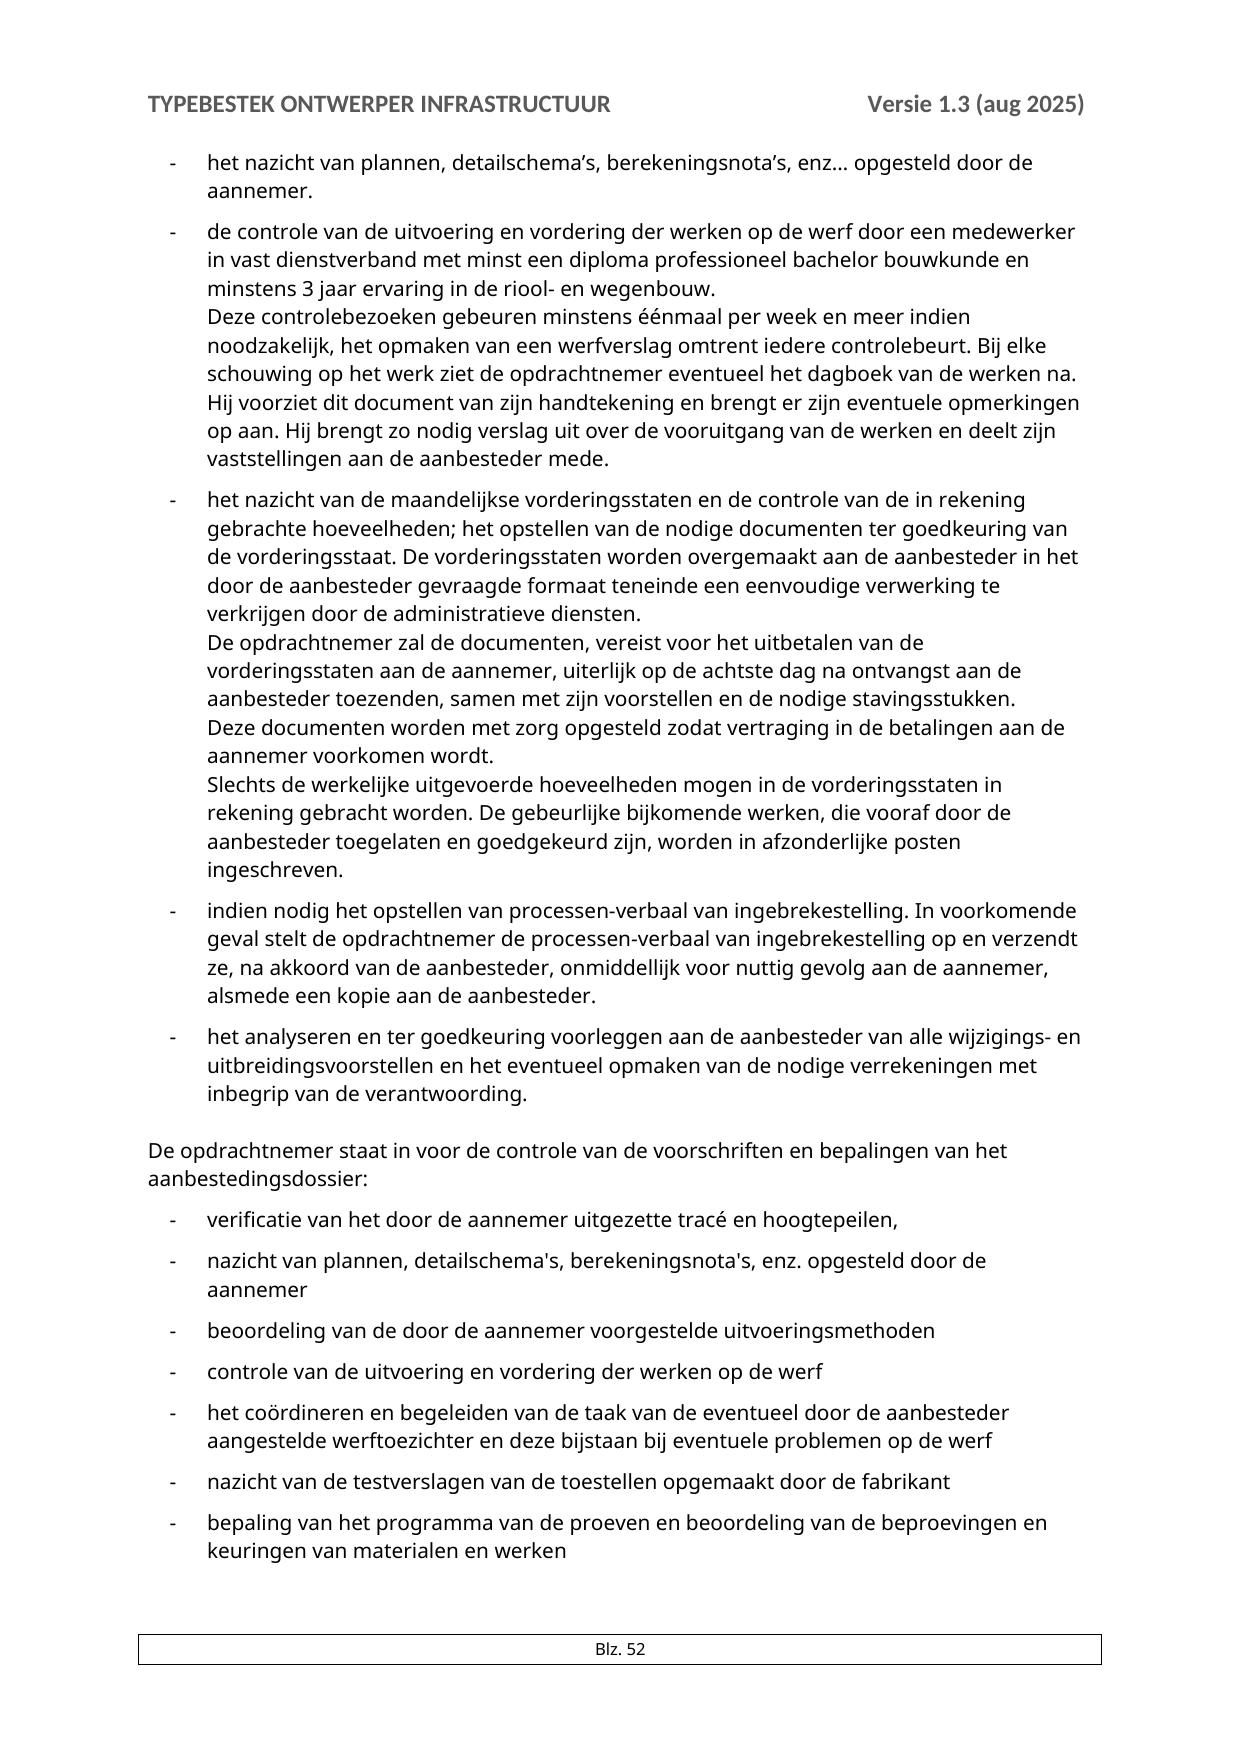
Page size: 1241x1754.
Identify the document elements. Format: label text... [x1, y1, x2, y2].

list indien nodig het opstellen van processen-verbaal van ingebrekestelling. In voorkomende geval stelt de opdrachtnemer de processen-verbaal van ingebrekestelling op en verzendt ze, na akkoord van de aanbesteder, onmiddellijk voor nuttig gevolg aan de aannemer, alsmede een kopie aan de aanbesteder. [169, 896, 1092, 1010]
list nazicht van plannen, detailschema's, berekeningsnota's, enz. opgesteld door de aannemer [169, 1246, 1092, 1303]
list verificatie van het door de aannemer uitgezette tracé en hoogtepeilen, [169, 1206, 1092, 1234]
list bepaling van het programma van de proeven en beoordeling van de beproevingen en keuringen van materialen en werken [169, 1508, 1092, 1565]
list nazicht van de testverslagen van de toestellen opgemaakt door de fabrikant [169, 1467, 1092, 1496]
list controle van de uitvoering en vordering der werken op de werf [169, 1357, 1092, 1385]
list het nazicht van de maandelijkse vorderingsstaten en de controle van de in rekening gebrachte hoeveelheden; het opstellen van de nodige documenten ter goedkeuring van de vorderingsstaat. De vorderingsstaten worden overgemaakt aan de aanbesteder in het door de aanbesteder gevraagde formaat teneinde een eenvoudige verwerking te verkrijgen door de administratieve diensten. De opdrachtnemer zal de documenten, vereist voor het uitbetalen van de vorderingsstaten aan de aannemer, uiterlijk op de achtste dag na ontvangst aan de aanbesteder toezenden, samen met zijn voorstellen en de nodige stavingsstukken. Deze documenten worden met zorg opgesteld zodat vertraging in de betalingen aan de aannemer voorkomen wordt. Slechts de werkelijke uitgevoerde hoeveelheden mogen in de vorderingsstaten in rekening gebracht worden. De gebeurlijke bijkomende werken, die vooraf door de aanbesteder toegelaten en goedgekeurd zijn, worden in afzonderlijke posten ingeschreven. [169, 486, 1092, 884]
list beoordeling van de door de aannemer voorgestelde uitvoeringsmethoden [169, 1316, 1092, 1344]
list het nazicht van plannen, detailschema’s, berekeningsnota’s, enz… opgesteld door de aannemer. [169, 148, 1092, 204]
list het analyseren en ter goedkeuring voorleggen aan de aanbesteder van alle wijzigings- en uitbreidingsvoorstellen en het eventueel opmaken van de nodige verrekeningen met inbegrip van de verantwoording. [169, 1022, 1092, 1108]
list het coördineren en begeleiden van de taak van de eventueel door de aanbesteder aangestelde werftoezichter en deze bijstaan bij eventuele problemen op de werf [169, 1398, 1092, 1454]
list de controle van de uitvoering en vordering der werken op de werf door een medewerker in vast dienstverband met minst een diploma professioneel bachelor bouwkunde en minstens 3 jaar ervaring in de riool- en wegenbouw. Deze controlebezoeken gebeuren minstens éénmaal per week en meer indien noodzakelijk, het opmaken van een werfverslag omtrent iedere controlebeurt. Bij elke schouwing op het werk ziet de opdrachtnemer eventueel het dagboek van de werken na. Hij voorziet dit document van zijn handtekening en brengt er zijn eventuele opmerkingen op aan. Hij brengt zo nodig verslag uit over de vooruitgang van de werken en deelt zijn vaststellingen aan de aanbesteder mede. [169, 217, 1092, 473]
text De opdrachtnemer staat in voor de controle van de voorschriften en bepalingen van het aanbestedingsdossier: [148, 1136, 1092, 1193]
